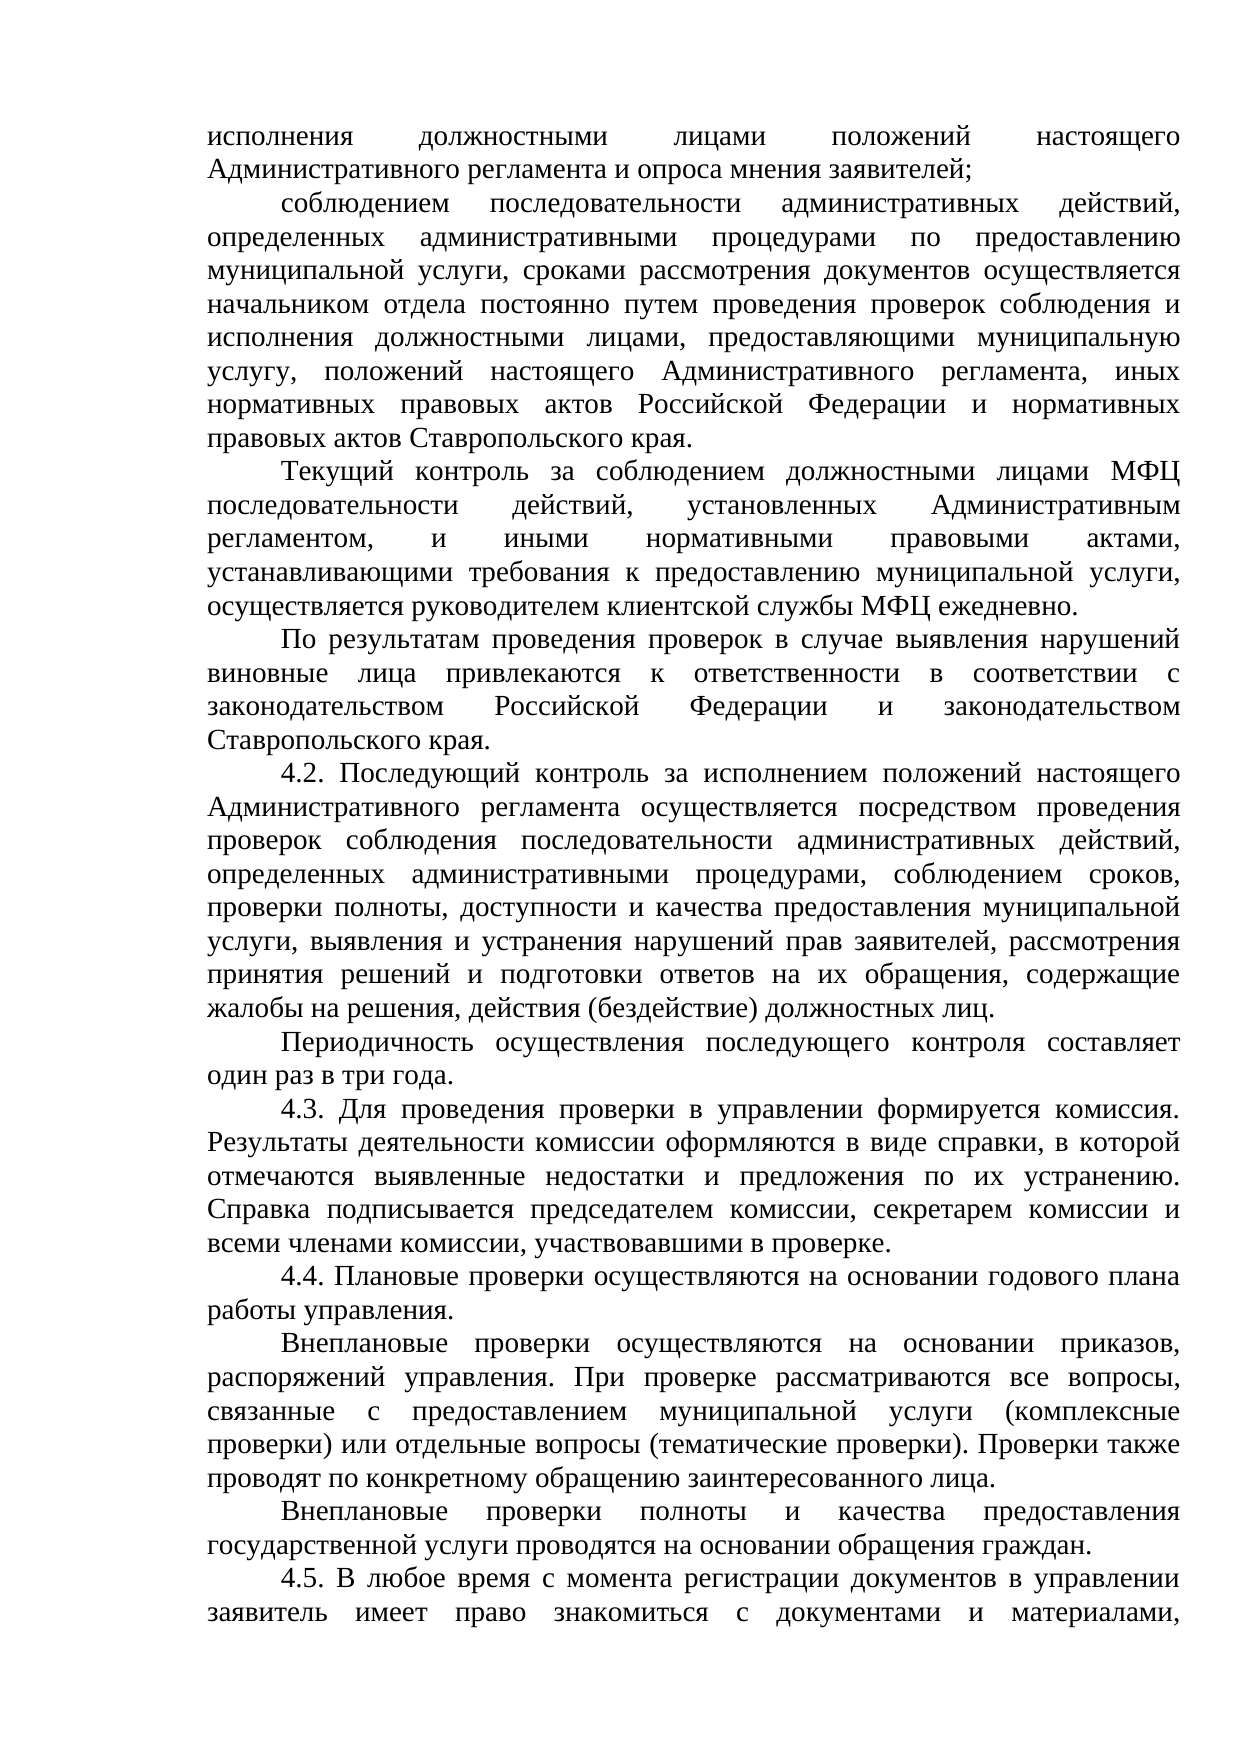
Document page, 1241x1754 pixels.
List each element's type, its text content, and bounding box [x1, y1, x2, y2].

text Текущий контроль за соблюдением должностными лицами МФЦ последовательности действий, установленных Административным регламентом, и иными нормативными правовыми актами, устанавливающими требования к предоставлению муниципальной услуги, осуществляется руководителем клиентской службы МФЦ ежедневно. [207, 453, 1181, 621]
text 4.2. Последующий контроль за исполнением положений настоящего Административного регламента осуществляется посредством проведения проверок соблюдения последовательности административных действий, определенных административными процедурами, соблюдением сроков, проверки полноты, доступности и качества предоставления муниципальной услуги, выявления и устранения нарушений прав заявителей, рассмотрения принятия решений и подготовки ответов на их обращения, содержащие жалобы на решения, действия (бездействие) должностных лиц. [207, 755, 1181, 1024]
text Внеплановые проверки полноты и качества предоставления государственной услуги проводятся на основании обращения граждан. [207, 1493, 1181, 1560]
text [207, 118, 1181, 185]
text По результатам проведения проверок в случае выявления нарушений виновные лица привлекаются к ответственности в соответствии с законодательством Российской Федерации и законодательством Ставропольского края. [207, 621, 1181, 755]
text соблюдением последовательности административных действий, определенных административными процедурами по предоставлению муниципальной услуги, сроками рассмотрения документов осуществляется начальником отдела постоянно путем проведения проверок соблюдения и исполнения должностными лицами, предоставляющими муниципальную услугу, положений настоящего Административного регламента, иных нормативных правовых актов Российской Федерации и нормативных правовых актов Ставропольского края. [207, 185, 1181, 453]
text Внеплановые проверки осуществляются на основании приказов, распоряжений управления. При проверке рассматриваются все вопросы, связанные с предоставлением муниципальной услуги (комплексные проверки) или отдельные вопросы (тематические проверки). Проверки также проводят по конкретному обращению заинтересованного лица. [207, 1326, 1181, 1493]
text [207, 1560, 1181, 1627]
text Периодичность осуществления последующего контроля составляет один раз в три года. [207, 1024, 1181, 1091]
text 4.4. Плановые проверки осуществляются на основании годового плана работы управления. [207, 1258, 1181, 1326]
text 4.3. Для проведения проверки в управлении формируется комиссия. Результаты деятельности комиссии оформляются в виде справки, в которой отмечаются выявленные недостатки и предложения по их устранению. Справка подписывается председателем комиссии, секретарем комиссии и всеми членами комиссии, участвовавшими в проверке. [207, 1091, 1181, 1258]
